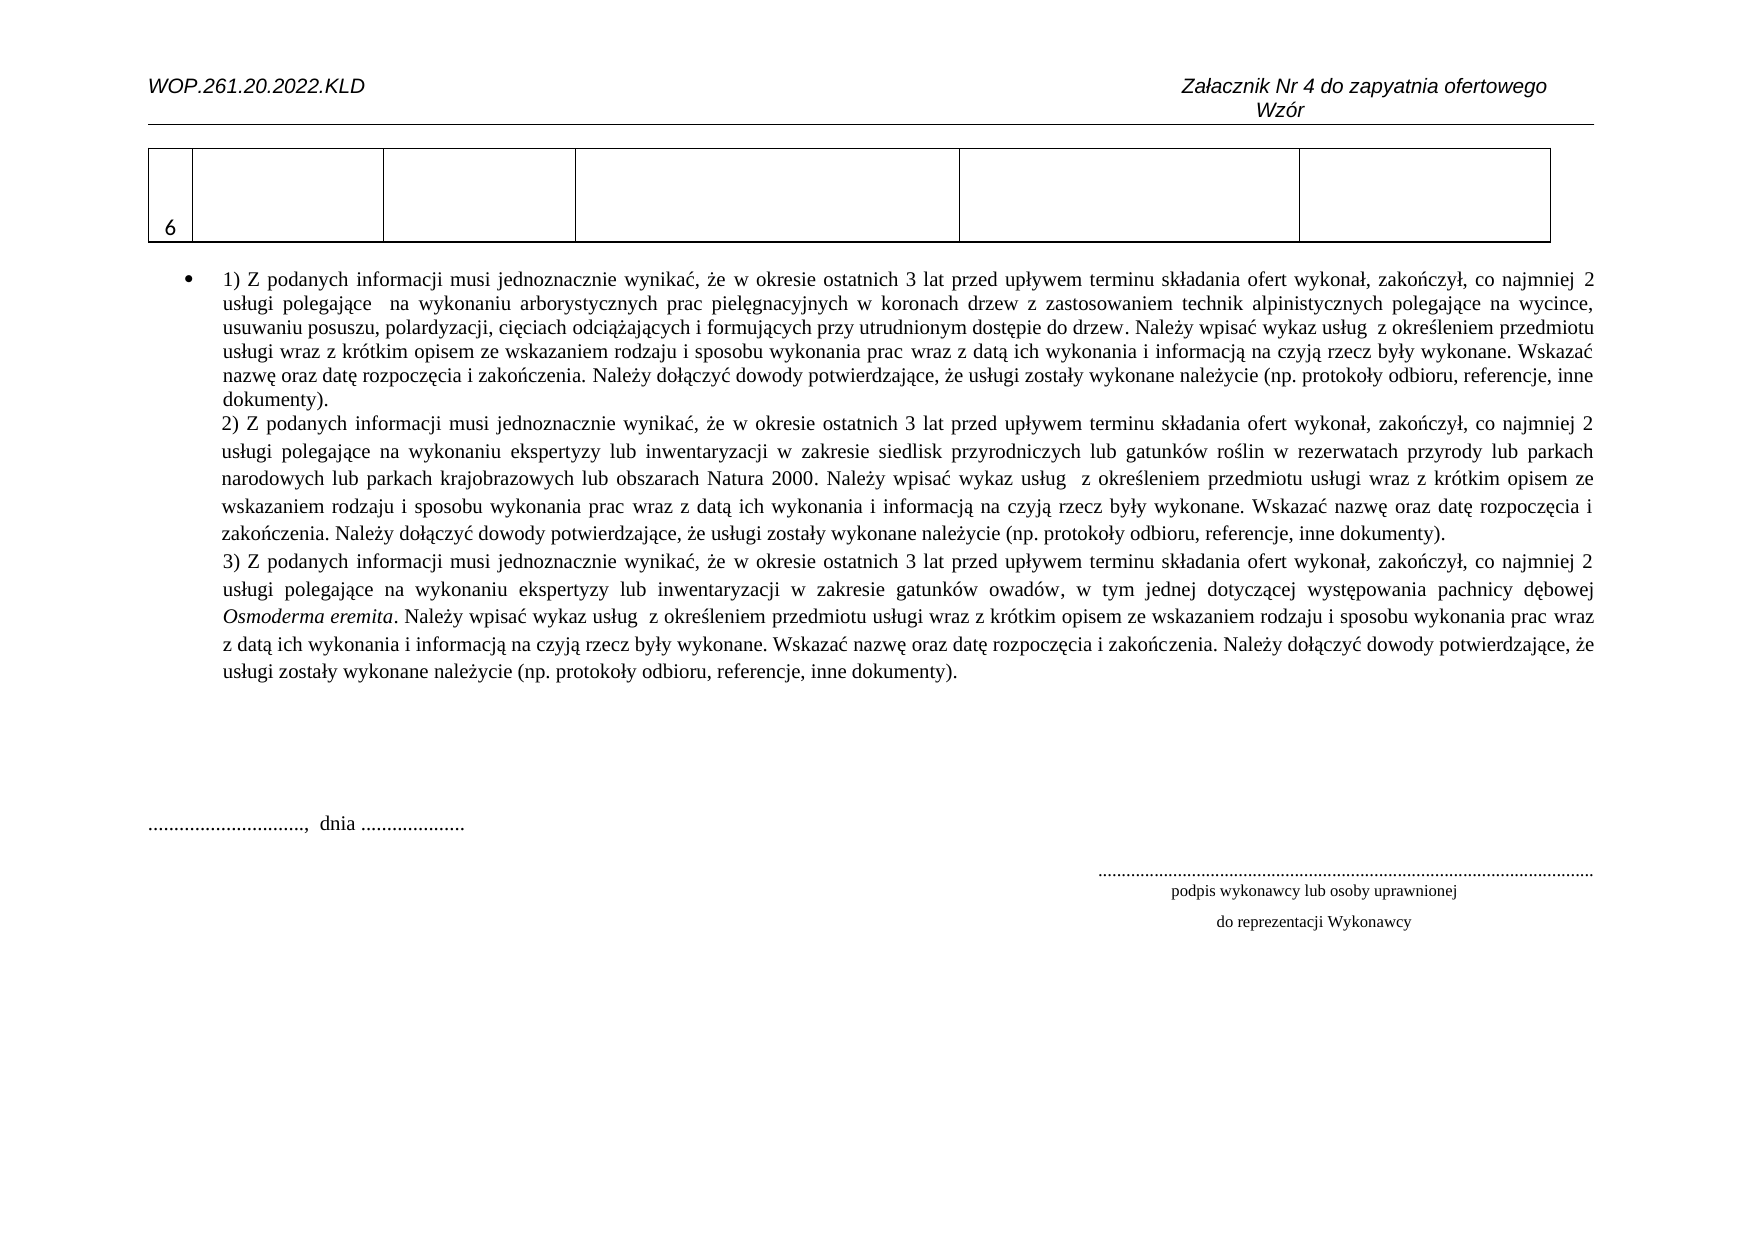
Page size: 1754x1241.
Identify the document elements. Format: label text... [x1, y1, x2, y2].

list 1) Z podanych informacji musi jednoznacznie wynikać, że w okresie ostatnich 3 lat przed upływem terminu składania ofert wykonał, zakończył, co najmniej 2 usługi polegające na wykonaniu arborystycznych prac pielęgnacyjnych w koronach drzew z zastosowaniem technik alpinistycznych polegające na wycince, usuwaniu posuszu, polardyzacji, cięciach odciążających i formujących przy utrudnionym dostępie do drzew. Należy wpisać wykaz usług z określeniem przedmiotu usługi wraz z krótkim opisem ze wskazaniem rodzaju i sposobu wykonania prac wraz z datą ich wykonania i informacją na czyją rzecz były wykonane. Wskazać nazwę oraz datę rozpoczęcia i zakończenia. Należy dołączyć dowody potwierdzające, że usługi zostały wykonane należycie (np. protokoły odbioru, referencje, inne dokumenty). [185, 267, 1594, 411]
text .......................................................................................................... [148, 859, 1594, 881]
table_cell [1300, 149, 1550, 241]
table_cell [193, 149, 383, 241]
text 2) Z podanych informacji musi jednoznacznie wynikać, że w okresie ostatnich 3 lat przed upływem terminu składania ofert wykonał, zakończył, co najmniej 2 usługi polegające na wykonaniu ekspertyzy lub inwentaryzacji w zakresie siedlisk przyrodniczych lub gatunków roślin w rezerwatach przyrody lub parkach narodowych lub parkach krajobrazowych lub obszarach Natura 2000. Należy wpisać wykaz usług z określeniem przedmiotu usługi wraz z krótkim opisem ze wskazaniem rodzaju i sposobu wykonania prac wraz z datą ich wykonania i informacją na czyją rzecz były wykonane. Wskazać nazwę oraz datę rozpoczęcia i zakończenia. Należy dołączyć dowody potwierdzające, że usługi zostały wykonane należycie (np. protokoły odbioru, referencje, inne dokumenty). [221, 411, 1594, 545]
text do reprezentacji Wykonawcy [1033, 912, 1594, 931]
table_cell 6 [149, 149, 192, 241]
text .............................., dnia .................... [148, 811, 1594, 835]
table_cell [384, 149, 575, 241]
table_cell [960, 149, 1299, 241]
text podpis wykonawcy lub osoby uprawnionej [1033, 881, 1594, 900]
list 3) Z podanych informacji musi jednoznacznie wynikać, że w okresie ostatnich 3 lat przed upływem terminu składania ofert wykonał, zakończył, co najmniej 2 usługi polegające na wykonaniu ekspertyzy lub inwentaryzacji w zakresie gatunków owadów, w tym jednej dotyczącej występowania pachnicy dębowej Osmoderma eremita. Należy wpisać wykaz usług z określeniem przedmiotu usługi wraz z krótkim opisem ze wskazaniem rodzaju i sposobu wykonania prac wraz z datą ich wykonania i informacją na czyją rzecz były wykonane. Wskazać nazwę oraz datę rozpoczęcia i zakończenia. Należy dołączyć dowody potwierdzające, że usługi zostały wykonane należycie (np. protokoły odbioru, referencje, inne dokumenty). [223, 549, 1594, 683]
table_cell [576, 149, 959, 241]
